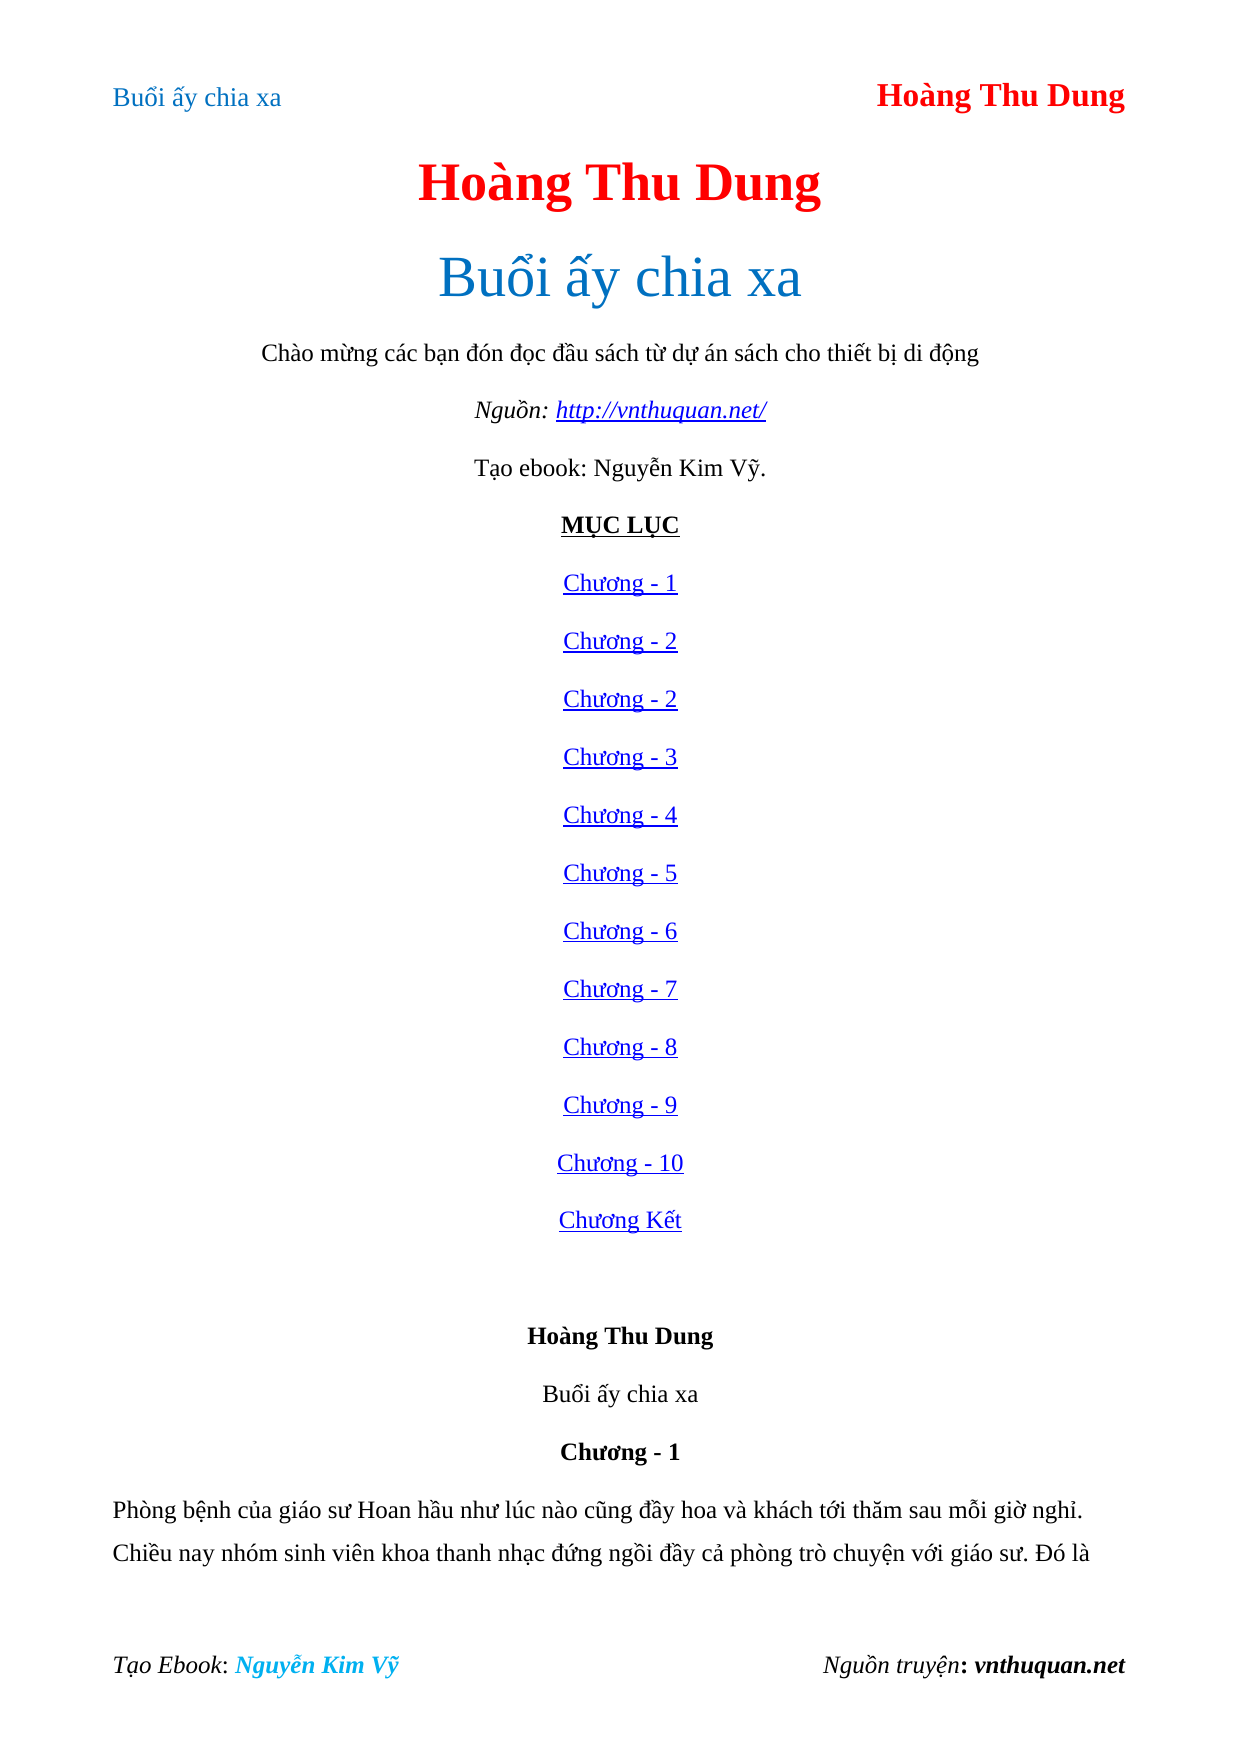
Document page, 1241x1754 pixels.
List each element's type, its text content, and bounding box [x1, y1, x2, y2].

text Chương - 5 [112, 858, 1128, 887]
text Buổi ấy chia xa [112, 241, 1128, 308]
text MỤC LỤC [112, 511, 1128, 539]
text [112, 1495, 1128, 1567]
text Hoàng Thu Dung [112, 1321, 1128, 1350]
text Chương - 4 [112, 800, 1128, 829]
text Chào mừng các bạn đón đọc đầu sách từ dự án sách cho thiết bị di động Nguồn: http://vnthuquan.net/ Tạo ebook: Nguyễn Kim Vỹ. [112, 338, 1128, 481]
text Chương - 2 [112, 684, 1128, 713]
text Chương - 2 [112, 626, 1128, 655]
text Buổi ấy chia xa [112, 1379, 1128, 1408]
text Chương - 1 [112, 1437, 1128, 1466]
text Chương - 8 [112, 1032, 1128, 1061]
text Chương - 3 [112, 742, 1128, 771]
text Chương - 10 [112, 1148, 1128, 1176]
text Chương - 9 [112, 1090, 1128, 1118]
text Chương - 1 [112, 568, 1128, 597]
text Hoàng Thu Dung [112, 150, 1128, 212]
text Chương Kết [112, 1206, 1128, 1234]
text Chương - 6 [112, 916, 1128, 945]
text Chương - 7 [112, 974, 1128, 1003]
